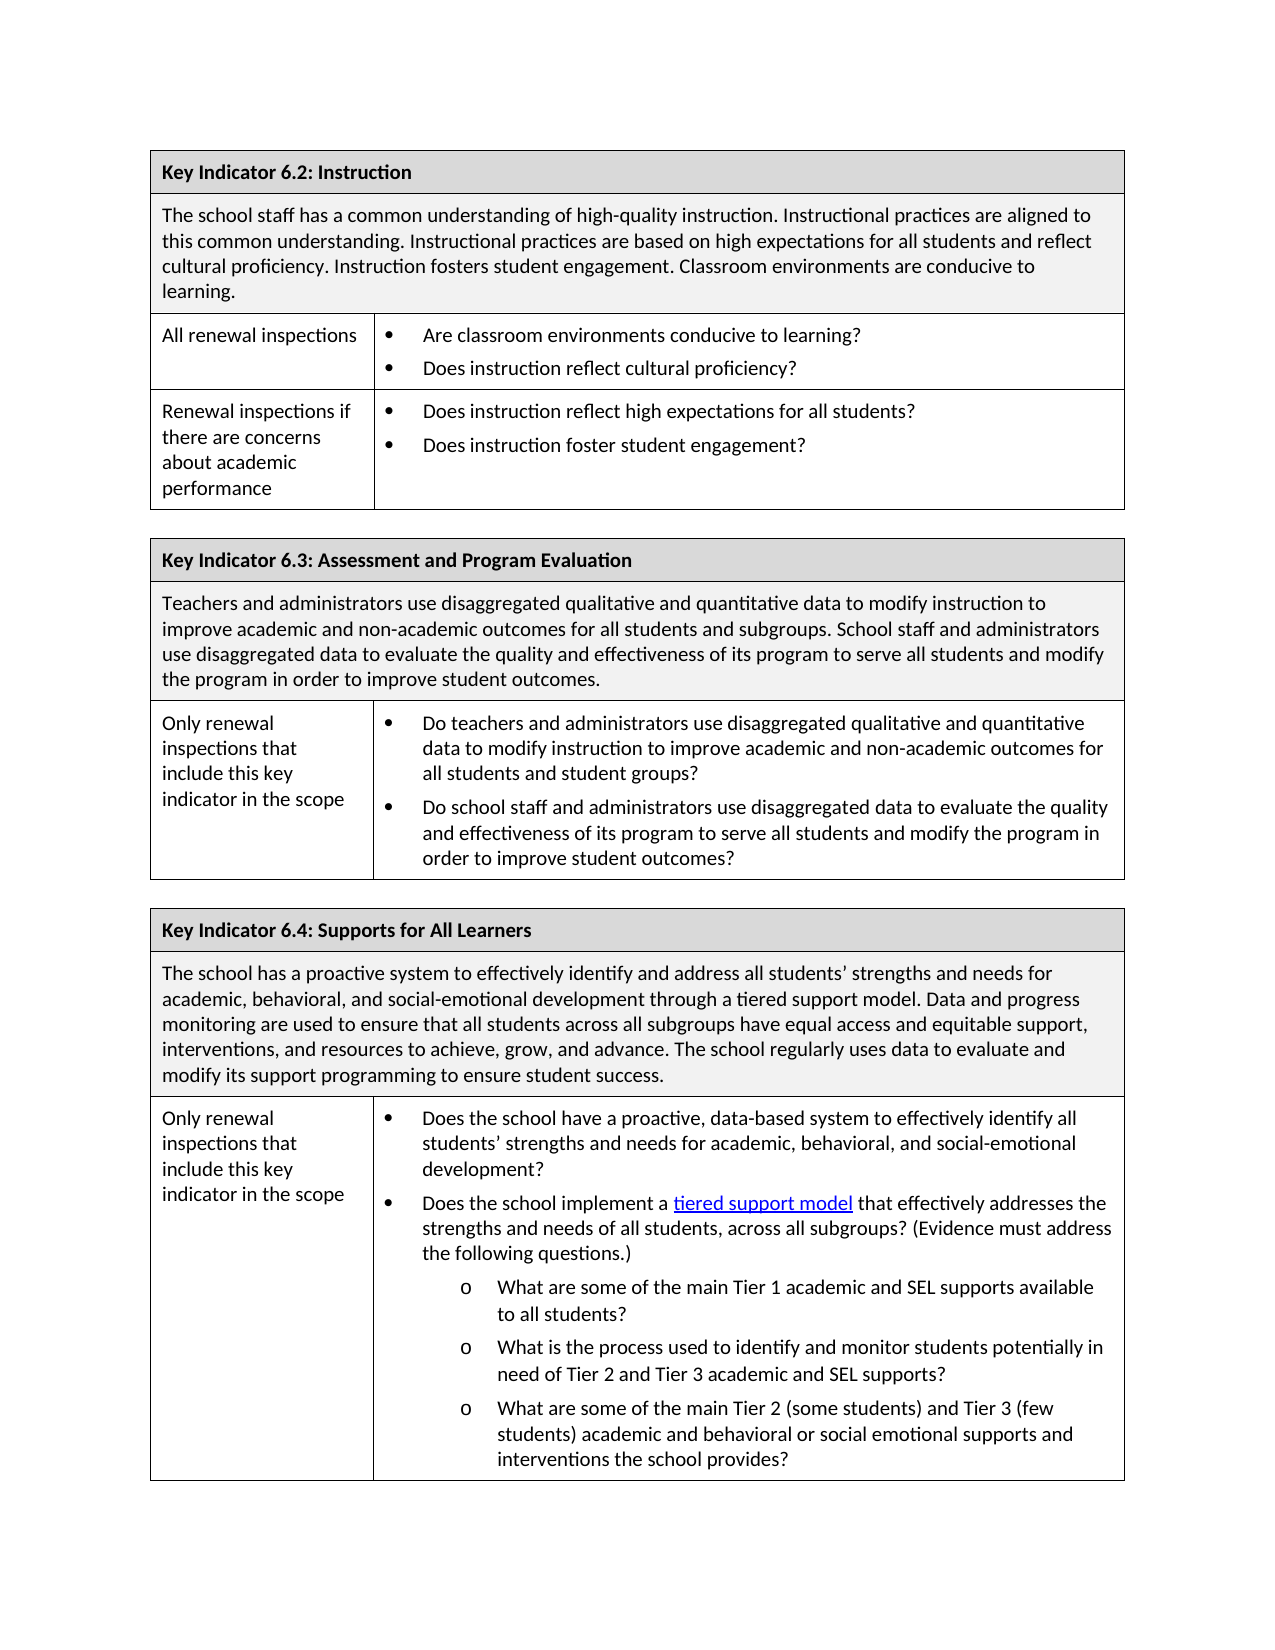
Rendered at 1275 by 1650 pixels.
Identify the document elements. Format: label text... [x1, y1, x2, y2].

table_cell Only renewal inspections that include this key indicator in the scope [151, 701, 373, 879]
table_cell All renewal inspections [151, 314, 374, 389]
table_header Key Indicator 6.4: Supports for All Learners [151, 909, 1124, 951]
table_cell Do teachers and administrators use disaggregated qualitative and quantitative data to modify instruction to improve academic and non-academic outcomes for all students and student groups? Do school staff and administrators use disaggregated data to evaluate the quality and effectiveness of its program to serve all students and modify the program in order to improve student outcomes? [374, 701, 1124, 879]
table_cell The school staff has a common understanding of high-quality instruction. Instructional practices are aligned to this common understanding. Instructional practices are based on high expectations for all students and reflect cultural proficiency. Instruction fosters student engagement. Classroom environments are conducive to learning. [151, 194, 1124, 312]
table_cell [374, 1097, 1124, 1480]
table_header Key Indicator 6.2: Instruction [151, 151, 1124, 193]
table_cell Teachers and administrators use disaggregated qualitative and quantitative data to modify instruction to improve academic and non-academic outcomes for all students and subgroups. School staff and administrators use disaggregated data to evaluate the quality and effectiveness of its program to serve all students and modify the program in order to improve student outcomes. [151, 582, 1124, 700]
table_cell Renewal inspections if there are concerns about academic performance [151, 390, 374, 509]
table_cell Does instruction reflect high expectations for all students? Does instruction foster student engagement? [375, 390, 1124, 509]
table_cell Are classroom environments conducive to learning? Does instruction reflect cultural proficiency? [375, 314, 1124, 389]
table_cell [151, 1097, 373, 1480]
table_header Key Indicator 6.3: Assessment and Program Evaluation [151, 539, 1124, 581]
table_cell The school has a proactive system to effectively identify and address all students’ strengths and needs for academic, behavioral, and social-emotional development through a tiered support model. Data and progress monitoring are used to ensure that all students across all subgroups have equal access and equitable support, interventions, and resources to achieve, grow, and advance. The school regularly uses data to evaluate and modify its support programming to ensure student success. [151, 952, 1124, 1096]
